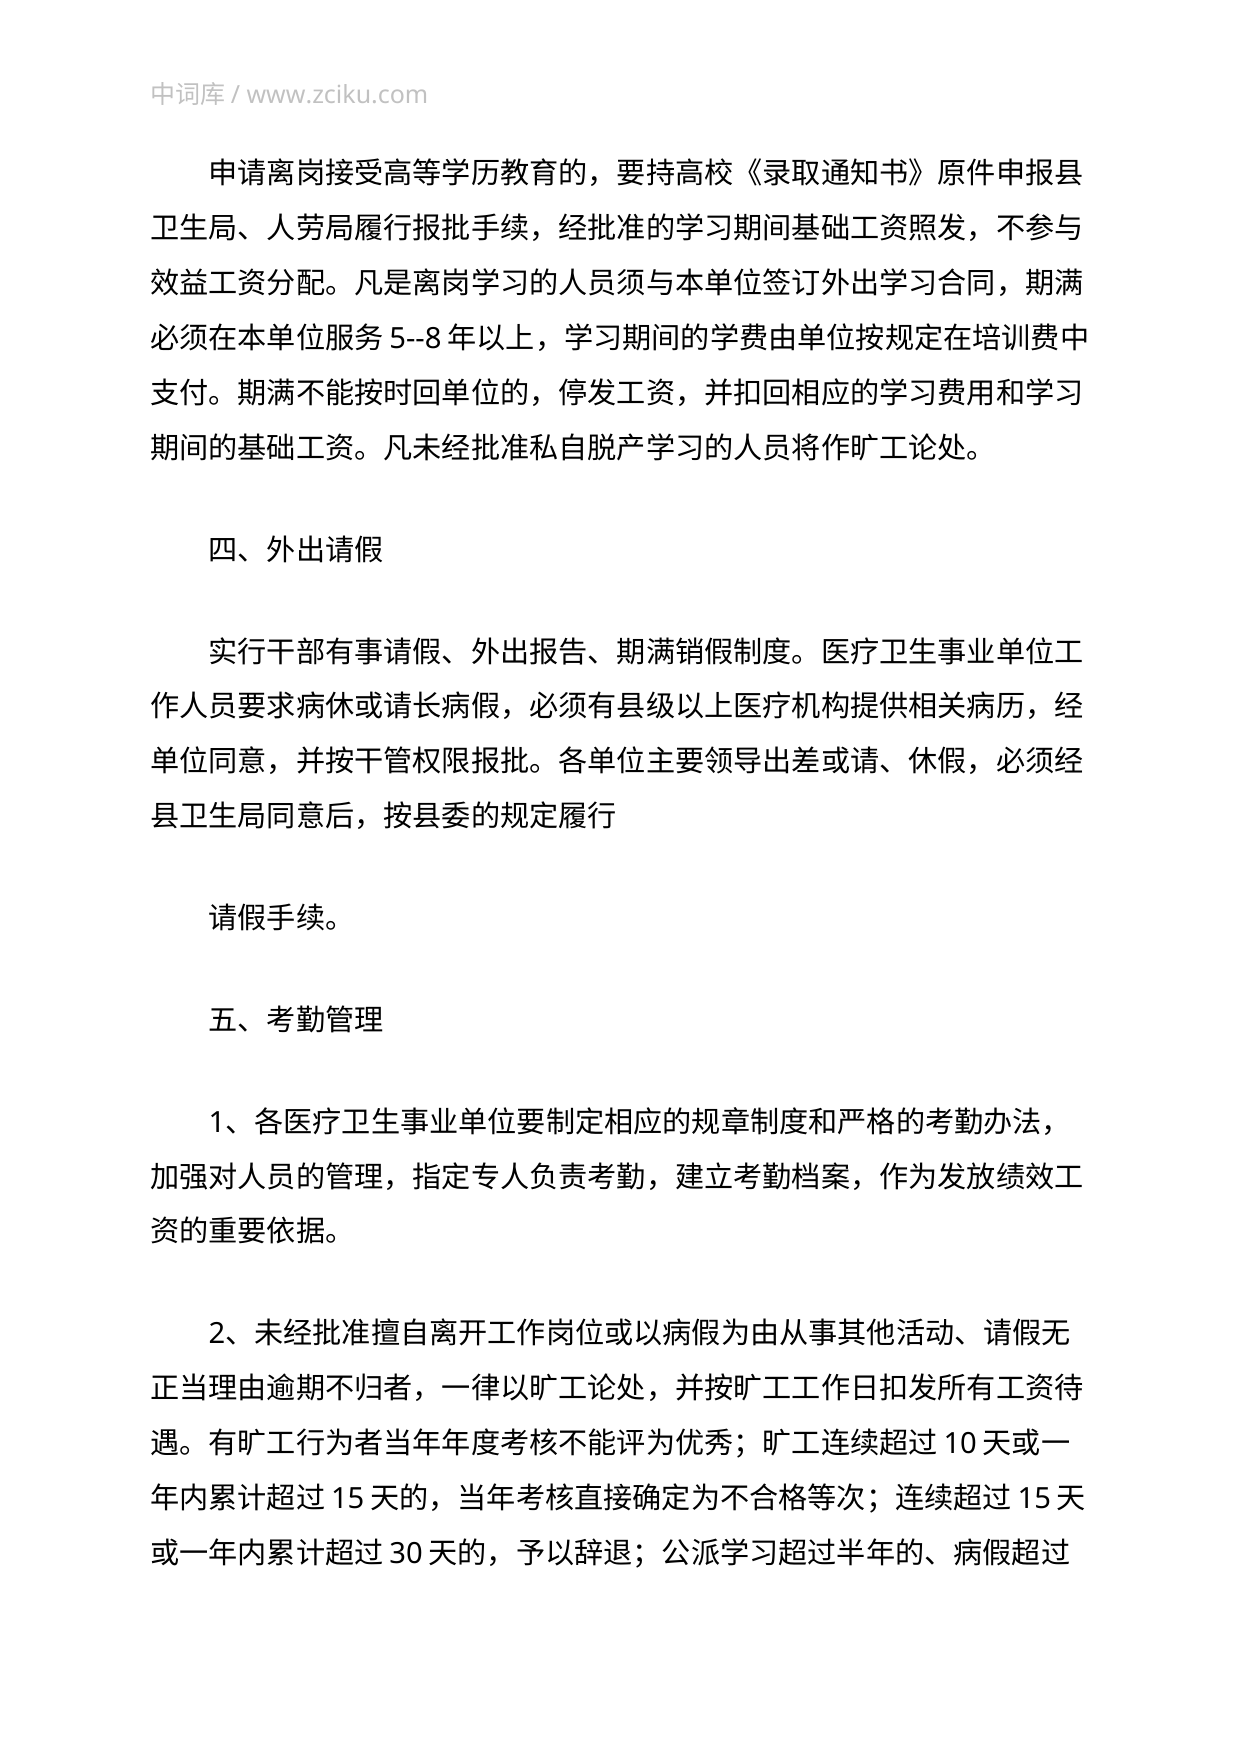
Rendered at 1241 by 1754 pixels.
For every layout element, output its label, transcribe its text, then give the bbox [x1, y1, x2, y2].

text 请假手续。 [150, 894, 1090, 937]
text 申请离岗接受高等学历教育的，要持高校《录取通知书》原件申报县卫生局、人劳局履行报批手续，经批准的学习期间基础工资照发，不参与效益工资分配。凡是离岗学习的人员须与本单位签订外出学习合同，期满必须在本单位服务5--8年以上，学习期间的学费由单位按规定在培训费中支付。期满不能按时回单位的，停发工资，并扣回相应的学习费用和学习期间的基础工资。凡未经批准私自脱产学习的人员将作旷工论处。 [150, 150, 1090, 467]
text 实行干部有事请假、外出报告、期满销假制度。医疗卫生事业单位工作人员要求病休或请长病假，必须有县级以上医疗机构提供相关病历，经单位同意，并按干管权限报批。各单位主要领导出差或请、休假，必须经县卫生局同意后，按县委的规定履行 [150, 628, 1090, 835]
text 1、各医疗卫生事业单位要制定相应的规章制度和严格的考勤办法，加强对人员的管理，指定专人负责考勤，建立考勤档案，作为发放绩效工资的重要依据。 [150, 1098, 1090, 1250]
text 五、考勤管理 [150, 996, 1090, 1039]
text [150, 1310, 1090, 1572]
text 四、外出请假 [150, 526, 1090, 569]
